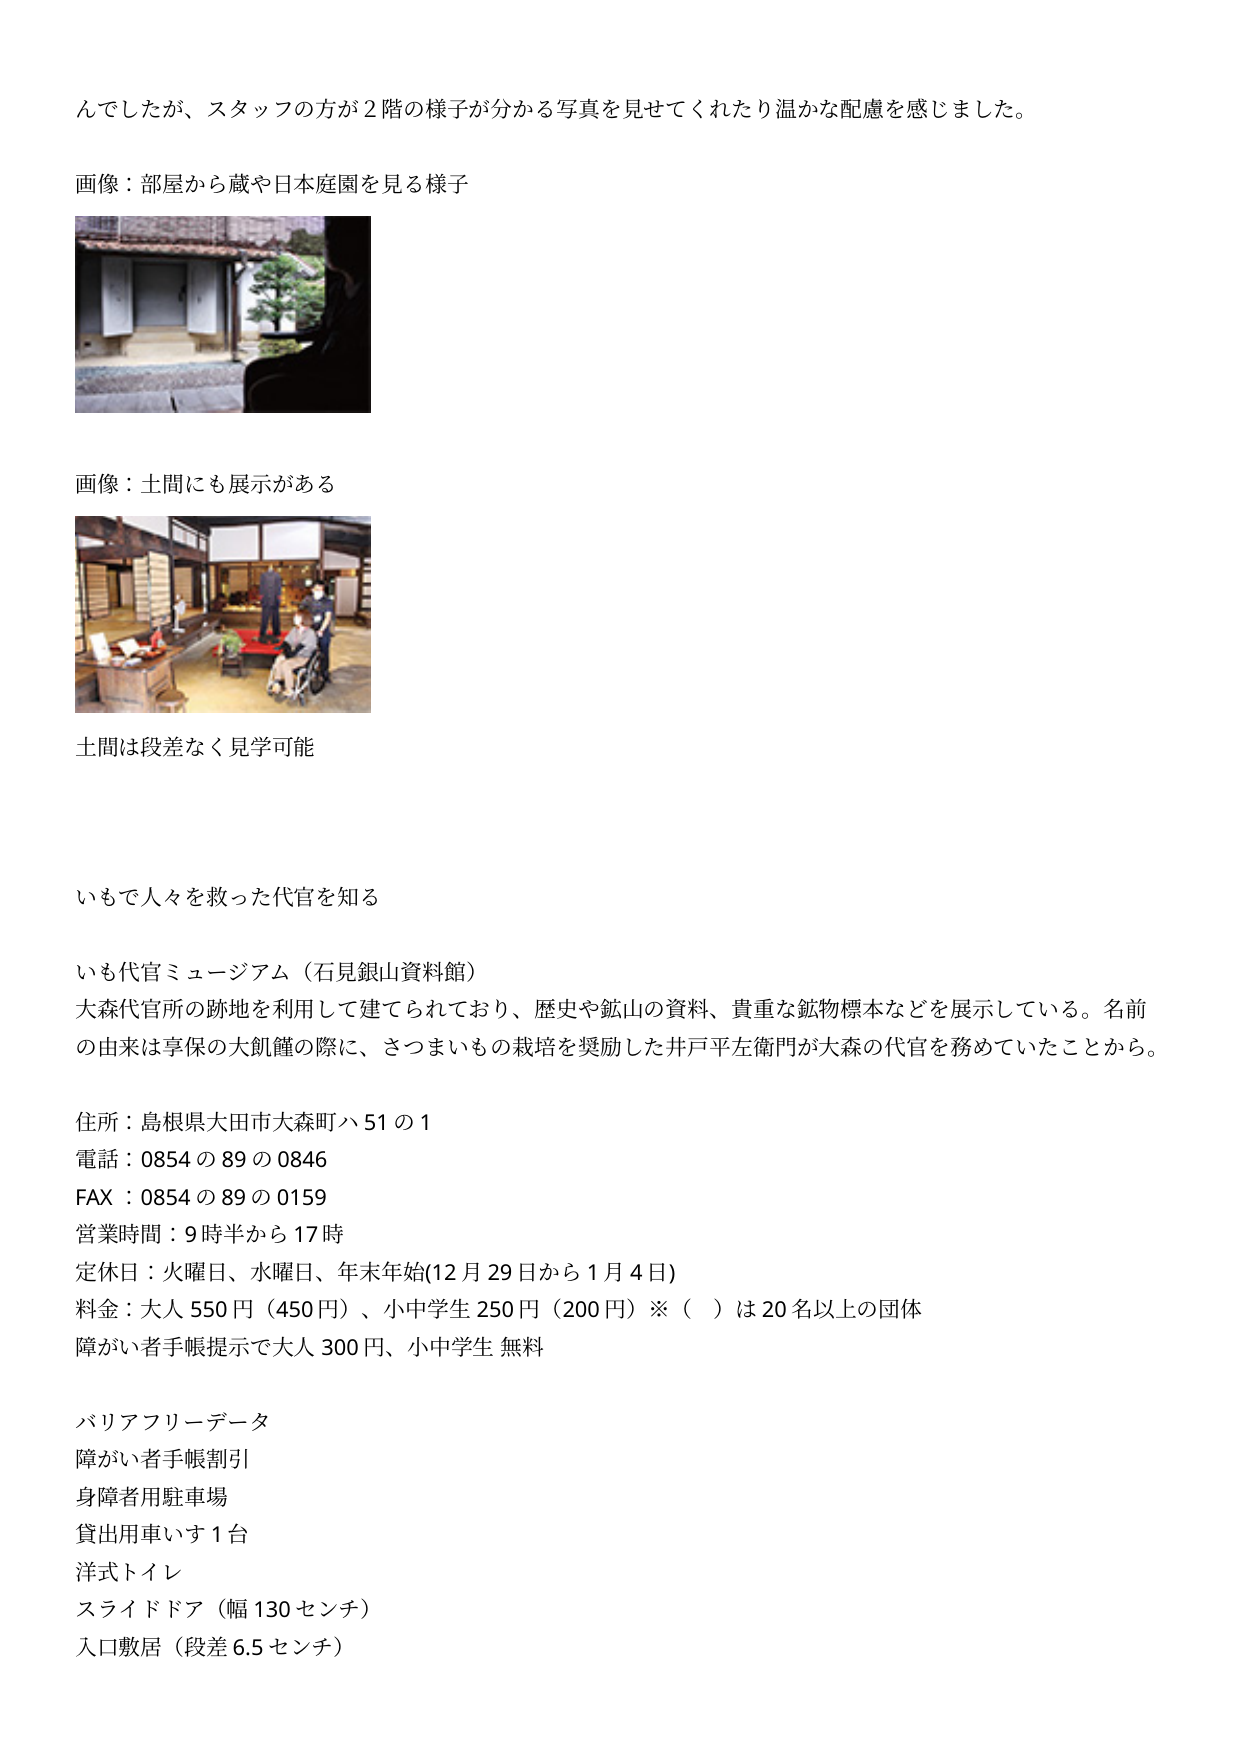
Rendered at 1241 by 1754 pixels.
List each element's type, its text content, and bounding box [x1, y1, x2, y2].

text 定休日：火曜日、水曜日、年末年始(12月29日から1月4日) [75, 1252, 1165, 1289]
text スライドドア（幅130センチ） [75, 1589, 1165, 1627]
text 画像：土間にも展示がある [75, 464, 1165, 502]
text 入口敷居（段差6.5センチ） [75, 1627, 1165, 1664]
text 電話：0854の89の0846 [75, 1139, 1165, 1177]
text 身障者用駐車場 [75, 1477, 1165, 1514]
text いもで人々を救った代官を知る [75, 877, 1165, 914]
text 住所：島根県大田市大森町ハ51の1 [75, 1102, 1165, 1139]
text バリアフリーデータ [75, 1402, 1165, 1439]
text 障がい者手帳割引 [75, 1439, 1165, 1477]
text 大森代官所の跡地を利用して建てられており、歴史や鉱山の資料、貴重な鉱物標本などを展示している。名前の由来は享保の大飢饉の際に、さつまいもの栽培を奨励した井戸平左衛門が大森の代官を務めていたことから。 [75, 989, 1165, 1064]
text 土間は段差なく見学可能 [75, 727, 1165, 764]
picture [75, 216, 371, 413]
picture [75, 516, 371, 713]
text 障がい者手帳提示で大人 300円、小中学生 無料 [75, 1327, 1165, 1364]
text 料金：大人 550円（450円）、小中学生 250円（200円）※（ ）は20名以上の団体 [75, 1289, 1165, 1327]
text 画像：部屋から蔵や日本庭園を見る様子 [75, 164, 1165, 202]
text FAX ：0854の89の0159 [75, 1177, 1165, 1214]
text 洋式トイレ [75, 1552, 1165, 1589]
text 営業時間：9時半から17時 [75, 1214, 1165, 1252]
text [75, 89, 1165, 127]
text 貸出用車いす1台 [75, 1514, 1165, 1552]
text いも代官ミュージアム（石見銀山資料館） [75, 952, 1165, 989]
